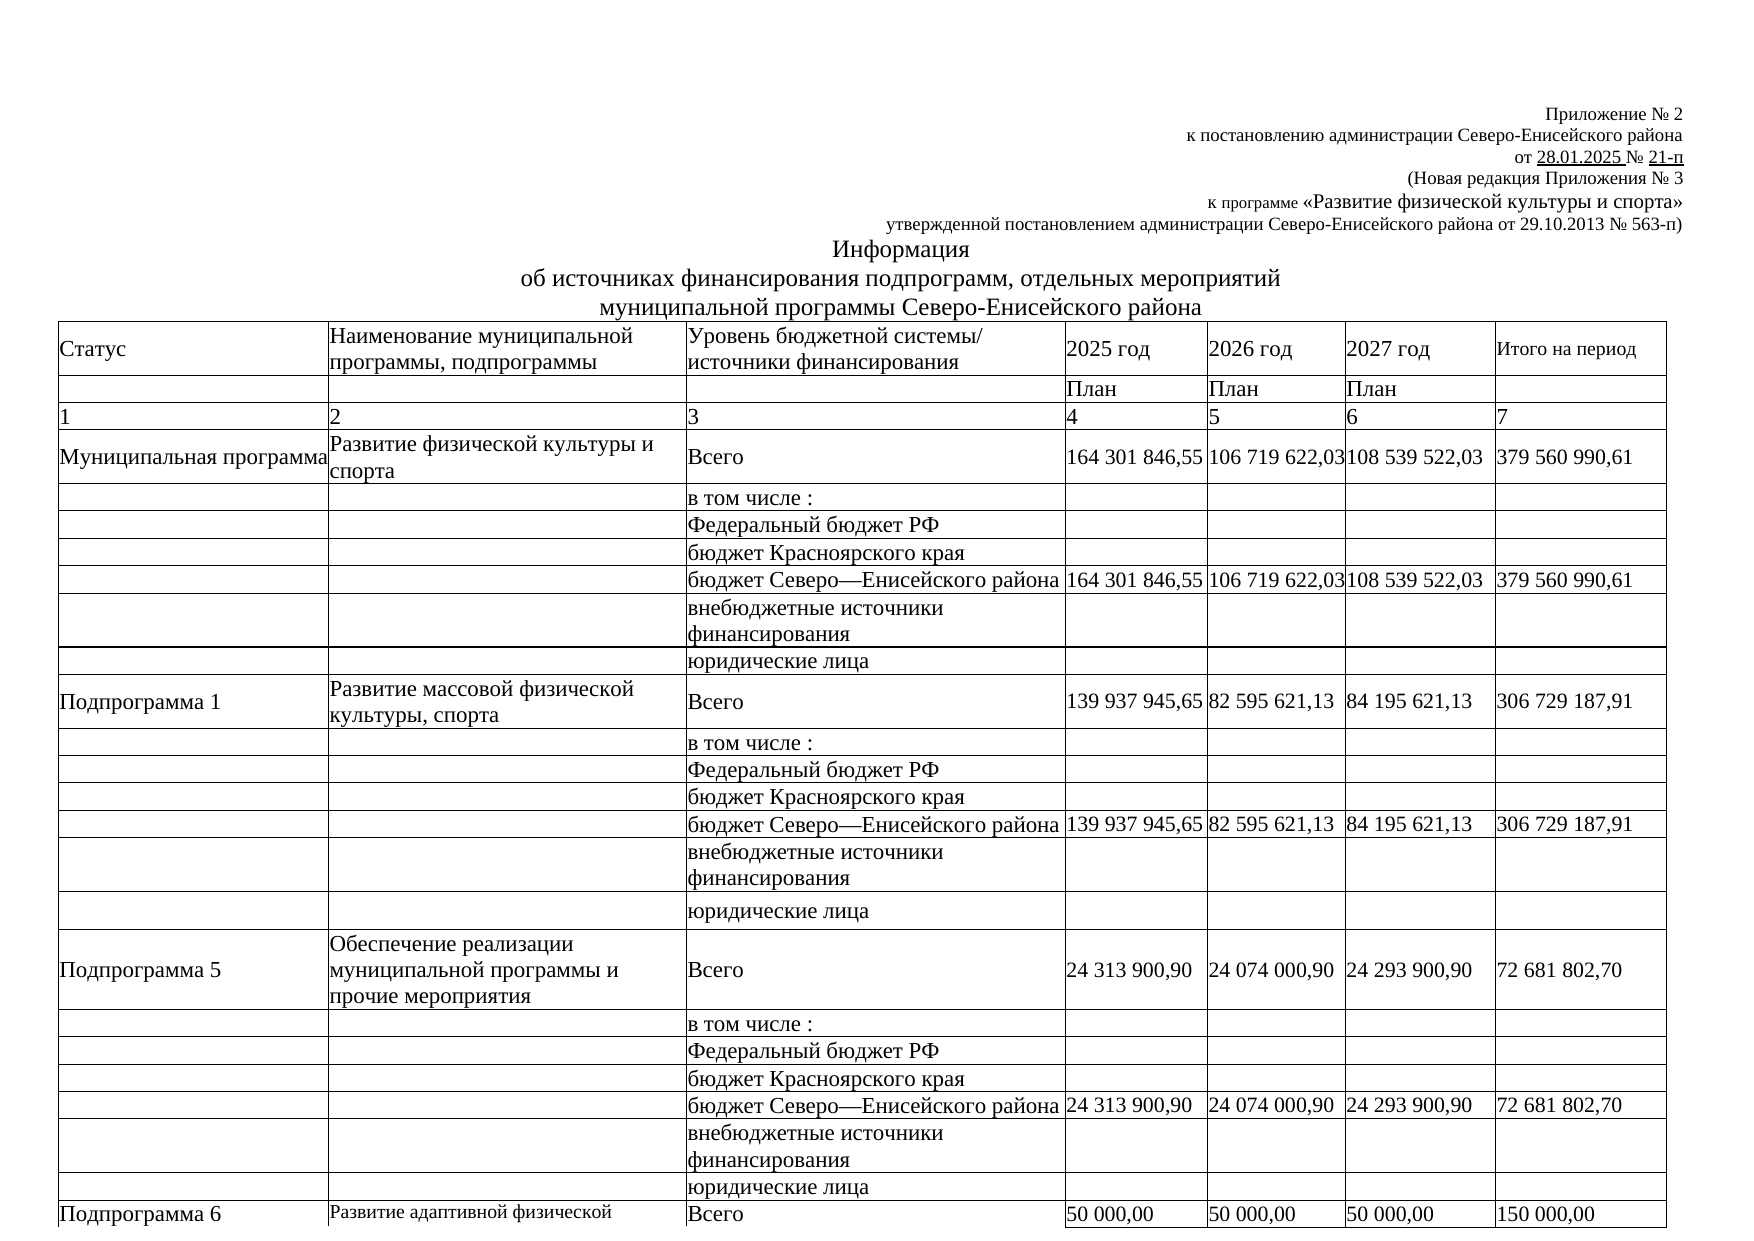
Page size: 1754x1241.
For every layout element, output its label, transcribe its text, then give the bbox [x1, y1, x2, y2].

table_cell [59, 376, 328, 402]
table_cell [1208, 1119, 1345, 1172]
table_cell 2 [329, 403, 686, 429]
table_cell [1066, 892, 1207, 929]
table_cell Подпрограмма 6 [59, 1201, 329, 1227]
table_cell [1496, 729, 1666, 755]
table_cell бюджет Северо—Енисейского района [687, 566, 1065, 593]
table_cell [1346, 484, 1495, 510]
table_header Итого на период [1496, 322, 1666, 374]
table_cell 7 [1496, 403, 1666, 429]
table_cell [329, 783, 686, 810]
table_cell [59, 1119, 328, 1172]
table_cell [1066, 729, 1207, 755]
table_cell [59, 1065, 328, 1091]
table_cell [1346, 892, 1495, 929]
table_cell [1208, 1065, 1345, 1091]
table_cell 164 301 846,55 [1066, 566, 1207, 593]
text об источниках финансирования подпрограмм, отдельных мероприятий [59, 263, 1683, 292]
table_cell [1208, 1010, 1345, 1036]
table_cell [59, 729, 328, 755]
table_cell [1066, 1010, 1207, 1036]
text утвержденной постановлением администрации Северо-Енисейского района от 29.10.2013 № 563-п) [59, 213, 1683, 234]
table_cell [59, 892, 328, 929]
table_cell [1346, 1173, 1495, 1199]
table_cell 108 539 522,03 [1346, 566, 1495, 593]
table_cell [1346, 783, 1495, 810]
table_cell Всего [687, 930, 1065, 1009]
text (Новая редакция Приложения № 3 [59, 167, 1683, 189]
text к постановлению администрации Северо-Енисейского района [59, 124, 1683, 146]
table_cell бюджет Красноярского края [687, 539, 1065, 565]
table_cell юридические лица [687, 892, 1065, 929]
table_cell [1496, 892, 1666, 929]
table_cell бюджет Красноярского края [687, 1065, 1065, 1091]
table_cell [1496, 1119, 1666, 1172]
table_cell 50 000,00 [1346, 1201, 1495, 1227]
table_cell [59, 1092, 328, 1118]
table_header Статус [59, 322, 328, 374]
table_cell Федеральный бюджет РФ [687, 1037, 1065, 1063]
table_cell [1208, 594, 1345, 646]
table_cell [1208, 783, 1345, 810]
table_cell 24 313 900,90 [1066, 930, 1207, 1009]
table_cell [1496, 648, 1666, 674]
table_cell [1208, 729, 1345, 755]
table_cell [1346, 594, 1495, 646]
table_cell [59, 484, 328, 510]
table_cell Федеральный бюджет РФ [687, 511, 1065, 538]
table_cell [1208, 838, 1345, 891]
table_cell [1496, 594, 1666, 646]
text муниципальной программы Северо-Енисейского района [59, 292, 1683, 321]
table_cell [329, 594, 686, 646]
table_cell [1066, 756, 1207, 782]
table_cell [1208, 756, 1345, 782]
table_cell [1346, 1010, 1495, 1036]
table_cell [59, 1173, 328, 1199]
table_cell в том числе : [687, 1010, 1065, 1036]
table_cell [329, 811, 686, 837]
table_cell [329, 511, 686, 538]
table_cell [1066, 539, 1207, 565]
table_cell [1496, 1065, 1666, 1091]
table_cell 82 595 621,13 [1208, 675, 1345, 727]
table_cell в том числе : [687, 484, 1065, 510]
table_cell [329, 756, 686, 782]
table_cell [59, 1010, 328, 1036]
table_cell Развитие физической культуры и спорта [329, 430, 686, 483]
table_cell 6 [1346, 403, 1495, 429]
table_cell [329, 1173, 686, 1199]
table_cell 1 [59, 403, 328, 429]
table_cell [1208, 484, 1345, 510]
table_cell [1496, 539, 1666, 565]
table_cell 106 719 622,03 [1208, 430, 1345, 483]
table_cell [59, 1037, 328, 1063]
table_cell 164 301 846,55 [1066, 430, 1207, 483]
table_cell 72 681 802,70 [1496, 1092, 1666, 1118]
table_cell [59, 838, 328, 891]
table_cell [329, 1065, 686, 1091]
table_cell 139 937 945,65 [1066, 811, 1207, 837]
table_cell Подпрограмма 1 [59, 675, 328, 727]
table_cell 24 074 000,90 [1208, 1092, 1345, 1118]
table_cell [329, 838, 686, 891]
table_header 2025 год [1066, 322, 1207, 374]
table_cell 139 937 945,65 [1066, 675, 1207, 727]
table_cell бюджет Северо—Енисейского района [687, 1092, 1065, 1118]
table_cell [329, 539, 686, 565]
table_cell [1066, 648, 1207, 674]
table_cell [329, 1010, 686, 1036]
table_cell [1346, 838, 1495, 891]
table_cell [59, 648, 328, 674]
table_cell [329, 729, 686, 755]
table_cell План [1066, 376, 1207, 402]
table_cell [1496, 756, 1666, 782]
table_cell внебюджетные источники финансирования [687, 1119, 1065, 1172]
table_cell внебюджетные источники финансирования [687, 594, 1065, 646]
table_cell [1208, 648, 1345, 674]
table_cell 24 293 900,90 [1346, 1092, 1495, 1118]
table_cell [59, 756, 328, 782]
table_cell 24 293 900,90 [1346, 930, 1495, 1009]
table_cell Подпрограмма 5 [59, 930, 328, 1009]
table_cell 379 560 990,61 [1496, 430, 1666, 483]
table_cell [687, 376, 1065, 402]
table_cell [1066, 594, 1207, 646]
table_cell юридические лица [687, 1173, 1065, 1199]
table_header Наименование муниципальной программы, подпрограммы [329, 322, 686, 374]
table_cell [1208, 1173, 1345, 1199]
table_cell [1496, 1010, 1666, 1036]
table_cell План [1208, 376, 1345, 402]
table_cell 84 195 621,13 [1346, 811, 1495, 837]
table_cell бюджет Красноярского края [687, 783, 1065, 810]
table_cell [59, 594, 328, 646]
table_cell [329, 484, 686, 510]
table_cell 82 595 621,13 [1208, 811, 1345, 837]
table_cell [329, 1037, 686, 1063]
table_cell 24 074 000,90 [1208, 930, 1345, 1009]
table_cell [1496, 376, 1666, 402]
table_cell 306 729 187,91 [1496, 675, 1666, 727]
table_cell 150 000,00 [1496, 1201, 1666, 1227]
table_cell 5 [1208, 403, 1345, 429]
table_cell 106 719 622,03 [1208, 566, 1345, 593]
table_header 2027 год [1346, 322, 1495, 374]
table_cell [59, 811, 328, 837]
table_cell [1208, 539, 1345, 565]
table_cell [1066, 1037, 1207, 1063]
table_cell [1208, 892, 1345, 929]
table_cell [1066, 511, 1207, 538]
table_cell юридические лица [687, 648, 1065, 674]
table_cell [1066, 1173, 1207, 1199]
table_cell [1346, 1065, 1495, 1091]
table_cell [59, 783, 328, 810]
table_cell [1066, 783, 1207, 810]
table_cell [1496, 1173, 1666, 1199]
table_cell [329, 566, 686, 593]
table_cell внебюджетные источники финансирования [687, 838, 1065, 891]
table_cell [1496, 783, 1666, 810]
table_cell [329, 1201, 687, 1227]
table_cell [1346, 648, 1495, 674]
table_cell [329, 1119, 686, 1172]
table_cell [1346, 1037, 1495, 1063]
table_cell [1208, 1037, 1345, 1063]
table_cell Муниципальная программа [59, 430, 328, 483]
table_cell [1346, 756, 1495, 782]
table_cell 72 681 802,70 [1496, 930, 1666, 1009]
table_cell 84 195 621,13 [1346, 675, 1495, 727]
table_cell [1066, 1119, 1207, 1172]
table_cell [329, 376, 686, 402]
table_cell 50 000,00 [1066, 1201, 1207, 1227]
table_cell [59, 539, 328, 565]
table_cell 50 000,00 [1208, 1201, 1345, 1227]
table_cell 108 539 522,03 [1346, 430, 1495, 483]
table_cell [329, 648, 686, 674]
table_header 2026 год [1208, 322, 1345, 374]
table_cell 379 560 990,61 [1496, 566, 1666, 593]
table_cell План [1346, 376, 1495, 402]
text Приложение № 2 [59, 103, 1683, 124]
table_cell [1496, 484, 1666, 510]
table_cell [1346, 511, 1495, 538]
table_cell 24 313 900,90 [1066, 1092, 1207, 1118]
table_cell [59, 566, 328, 593]
table_cell [1066, 838, 1207, 891]
text от 28.01.2025 № 21-п [1122, 146, 1683, 167]
table_cell [1066, 484, 1207, 510]
table_cell [1066, 1065, 1207, 1091]
text к программе «Развитие физической культуры и спорта» [1181, 189, 1683, 213]
table_cell Развитие массовой физической культуры, спорта [329, 675, 686, 727]
text Информация [59, 234, 1683, 263]
table_cell [1208, 511, 1345, 538]
table_cell 4 [1066, 403, 1207, 429]
table_cell 306 729 187,91 [1496, 811, 1666, 837]
table_cell [1496, 511, 1666, 538]
table_cell [1496, 1037, 1666, 1063]
table_cell Всего [687, 430, 1065, 483]
table_cell [59, 511, 328, 538]
table_cell [329, 1092, 686, 1118]
table_cell [1496, 838, 1666, 891]
table_cell [1346, 539, 1495, 565]
table_cell Федеральный бюджет РФ [687, 756, 1065, 782]
table_cell в том числе : [687, 729, 1065, 755]
table_cell 3 [687, 403, 1065, 429]
table_cell [329, 892, 686, 929]
table_header Уровень бюджетной системы/ источники финансирования [687, 322, 1065, 374]
table_cell Всего [687, 1201, 1065, 1227]
table_cell [1346, 1119, 1495, 1172]
table_cell Всего [687, 675, 1065, 727]
table_cell Обеспечение реализации муниципальной программы и прочие мероприятия [329, 930, 686, 1009]
table_cell [1346, 729, 1495, 755]
table_cell бюджет Северо—Енисейского района [687, 811, 1065, 837]
